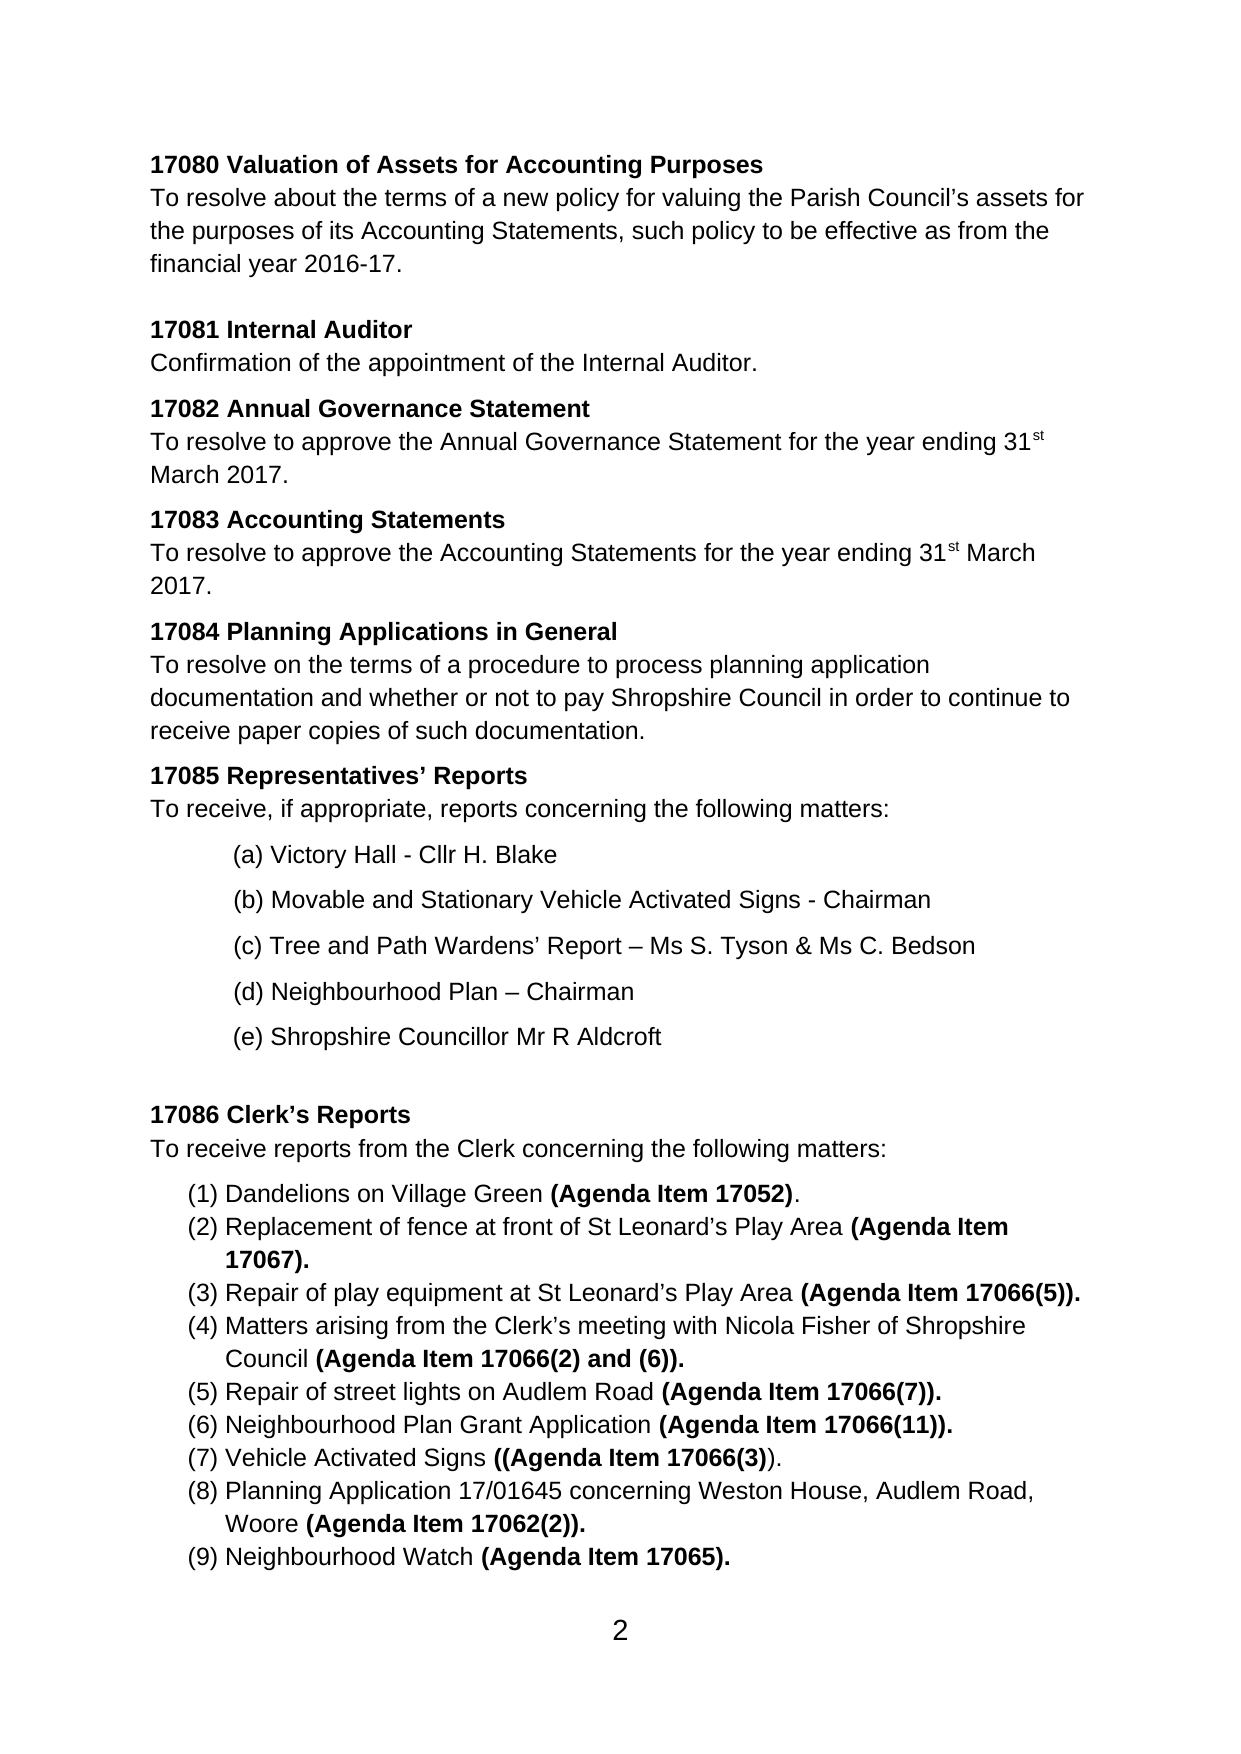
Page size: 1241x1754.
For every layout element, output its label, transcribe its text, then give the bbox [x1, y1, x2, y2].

list Repair of street lights on Audlem Road (Agenda Item 17066(7)). [187, 1377, 1090, 1406]
list Neighbourhood Watch (Agenda Item 17065). [187, 1542, 1090, 1571]
text 17083 Accounting Statements [150, 505, 1090, 534]
text To resolve about the terms of a new policy for valuing the Parish Council’s assets for the purposes of its Accounting Statements, such policy to be effective as from the financial year 2016-17. [150, 183, 1090, 278]
text To receive reports from the Clerk concerning the following matters: [150, 1133, 1090, 1162]
text To resolve to approve the Accounting Statements for the year ending 31st March 2017. [150, 538, 1090, 600]
list Vehicle Activated Signs ((Agenda Item 17066(3)). [187, 1443, 1090, 1472]
text To resolve to approve the Annual Governance Statement for the year ending 31st March 2017. [150, 427, 1090, 488]
text (b) Movable and Stationary Vehicle Activated Signs - Chairman [150, 885, 1090, 914]
text (c) Tree and Path Wardens’ Report – Ms S. Tyson & Ms C. Bedson [150, 931, 1090, 960]
text 17081 Internal Auditor [150, 315, 1090, 344]
text 17084 Planning Applications in General [150, 617, 1090, 646]
text 17082 Annual Governance Statement [150, 394, 1090, 422]
text 17080 Valuation of Assets for Accounting Purposes [150, 150, 1090, 179]
text (a) Victory Hall - Cllr H. Blake [233, 840, 1090, 869]
list Matters arising from the Clerk’s meeting with Nicola Fisher of Shropshire Council (Agenda Item 17066(2) and (6)). [187, 1311, 1090, 1373]
list Repair of play equipment at St Leonard’s Play Area (Agenda Item 17066(5)). [187, 1278, 1090, 1307]
list Replacement of fence at front of St Leonard’s Play Area (Agenda Item 17067). [187, 1212, 1090, 1274]
text 17085 Representatives’ Reports [150, 761, 1090, 790]
text Confirmation of the appointment of the Internal Auditor. [150, 348, 1090, 377]
text 17086 Clerk’s Reports [150, 1101, 1090, 1129]
list Dandelions on Village Green (Agenda Item 17052). [187, 1179, 1090, 1208]
list Neighbourhood Plan Grant Application (Agenda Item 17066(11)). [187, 1410, 1090, 1439]
text To receive, if appropriate, reports concerning the following matters: [150, 794, 1090, 823]
text To resolve on the terms of a procedure to process planning application documentation and whether or not to pay Shropshire Council in order to continue to receive paper copies of such documentation. [150, 650, 1090, 744]
text (d) Neighbourhood Plan – Chairman [150, 976, 1090, 1005]
list Planning Application 17/01645 concerning Weston House, Audlem Road, Woore (Agenda Item 17062(2)). [187, 1476, 1090, 1538]
text (e) Shropshire Councillor Mr R Aldcroft [233, 1022, 1090, 1051]
